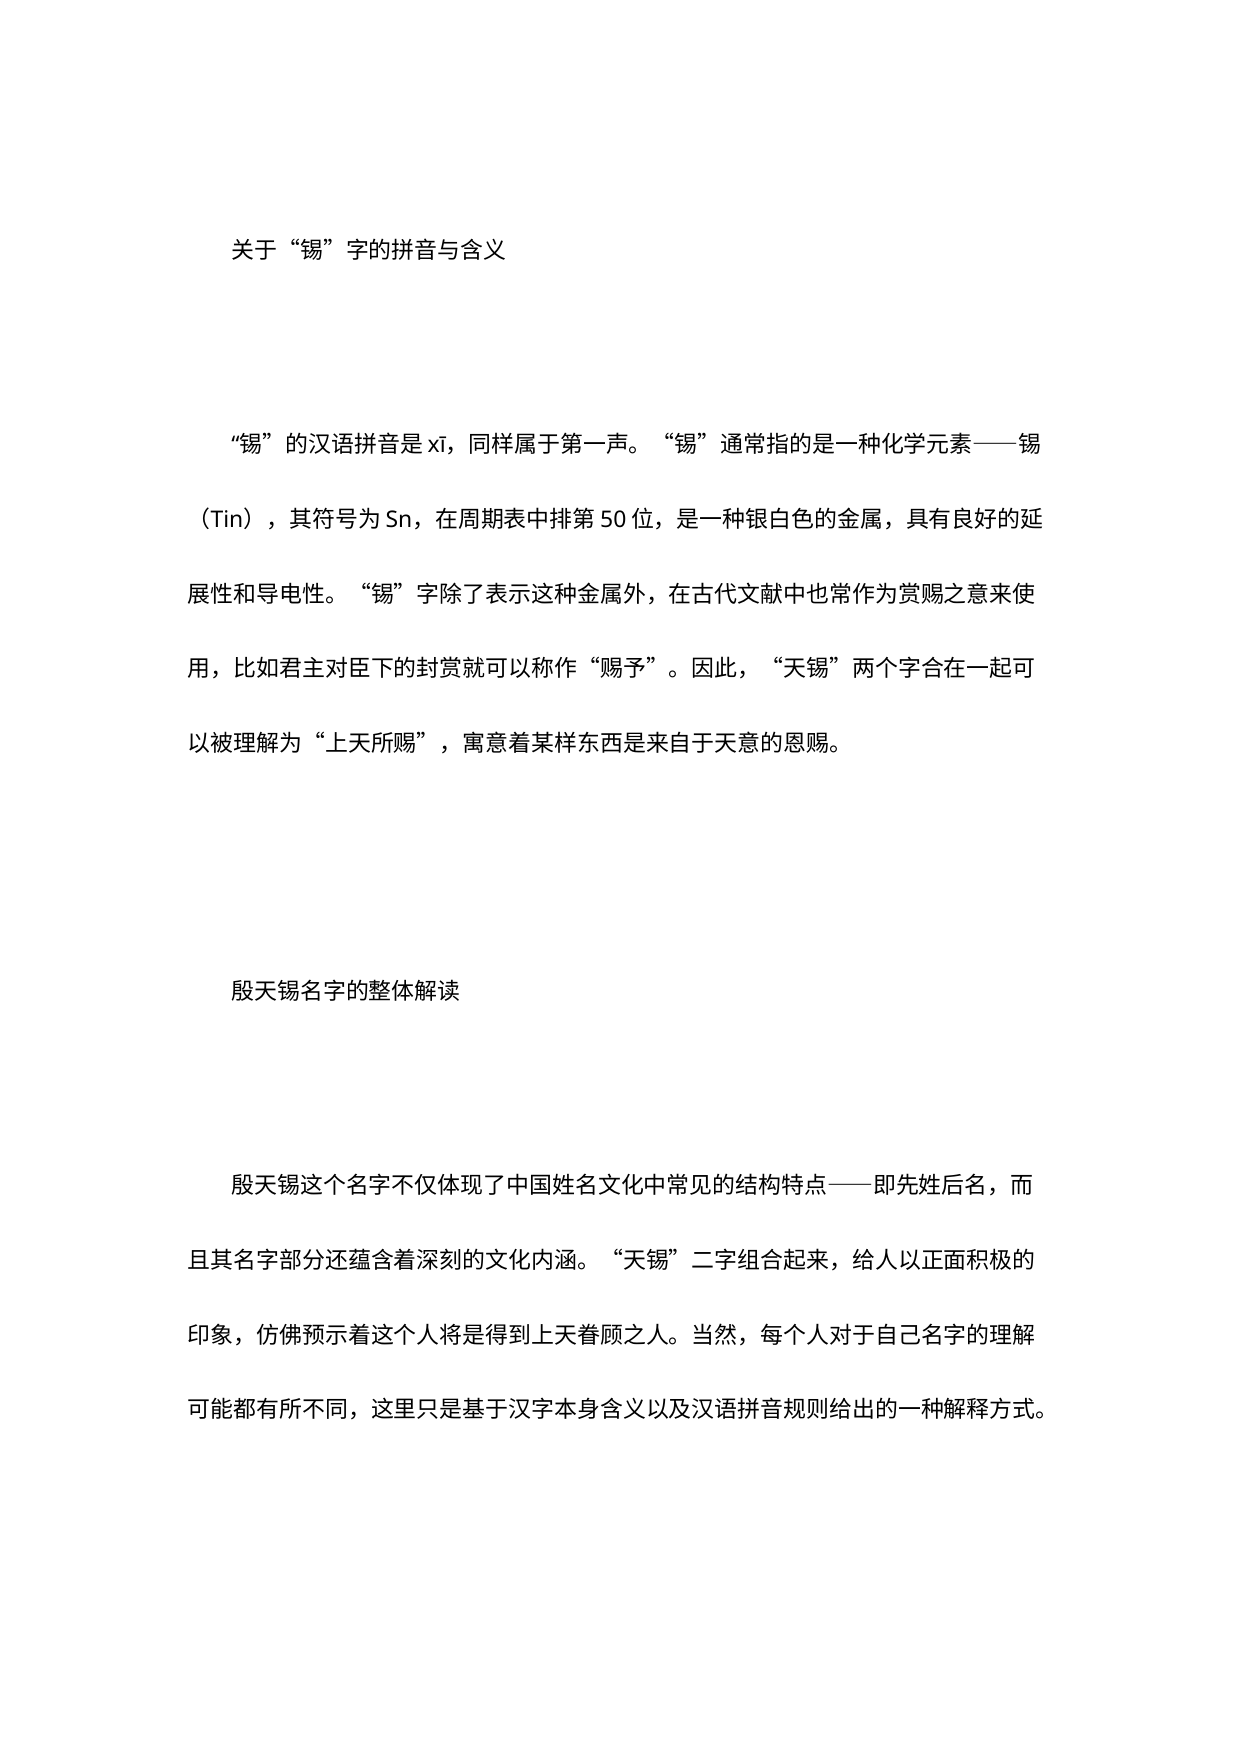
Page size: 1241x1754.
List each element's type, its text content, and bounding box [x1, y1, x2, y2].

text 殷天锡名字的整体解读 [187, 957, 1053, 1022]
text 关于“锡”字的拼音与含义 [187, 216, 1053, 281]
text 殷天锡这个名字不仅体现了中国姓名文化中常见的结构特点——即先姓后名，而且其名字部分还蕴含着深刻的文化内涵。“天锡”二字组合起来，给人以正面积极的印象，仿佛预示着这个人将是得到上天眷顾之人。当然，每个人对于自己名字的理解可能都有所不同，这里只是基于汉字本身含义以及汉语拼音规则给出的一种解释方式。 [187, 1151, 1053, 1441]
text “锡”的汉语拼音是xī，同样属于第一声。“锡”通常指的是一种化学元素——锡（Tin），其符号为Sn，在周期表中排第50位，是一种银白色的金属，具有良好的延展性和导电性。“锡”字除了表示这种金属外，在古代文献中也常作为赏赐之意来使用，比如君主对臣下的封赏就可以称作“赐予”。因此，“天锡”两个字合在一起可以被理解为“上天所赐”，寓意着某样东西是来自于天意的恩赐。 [187, 410, 1053, 774]
